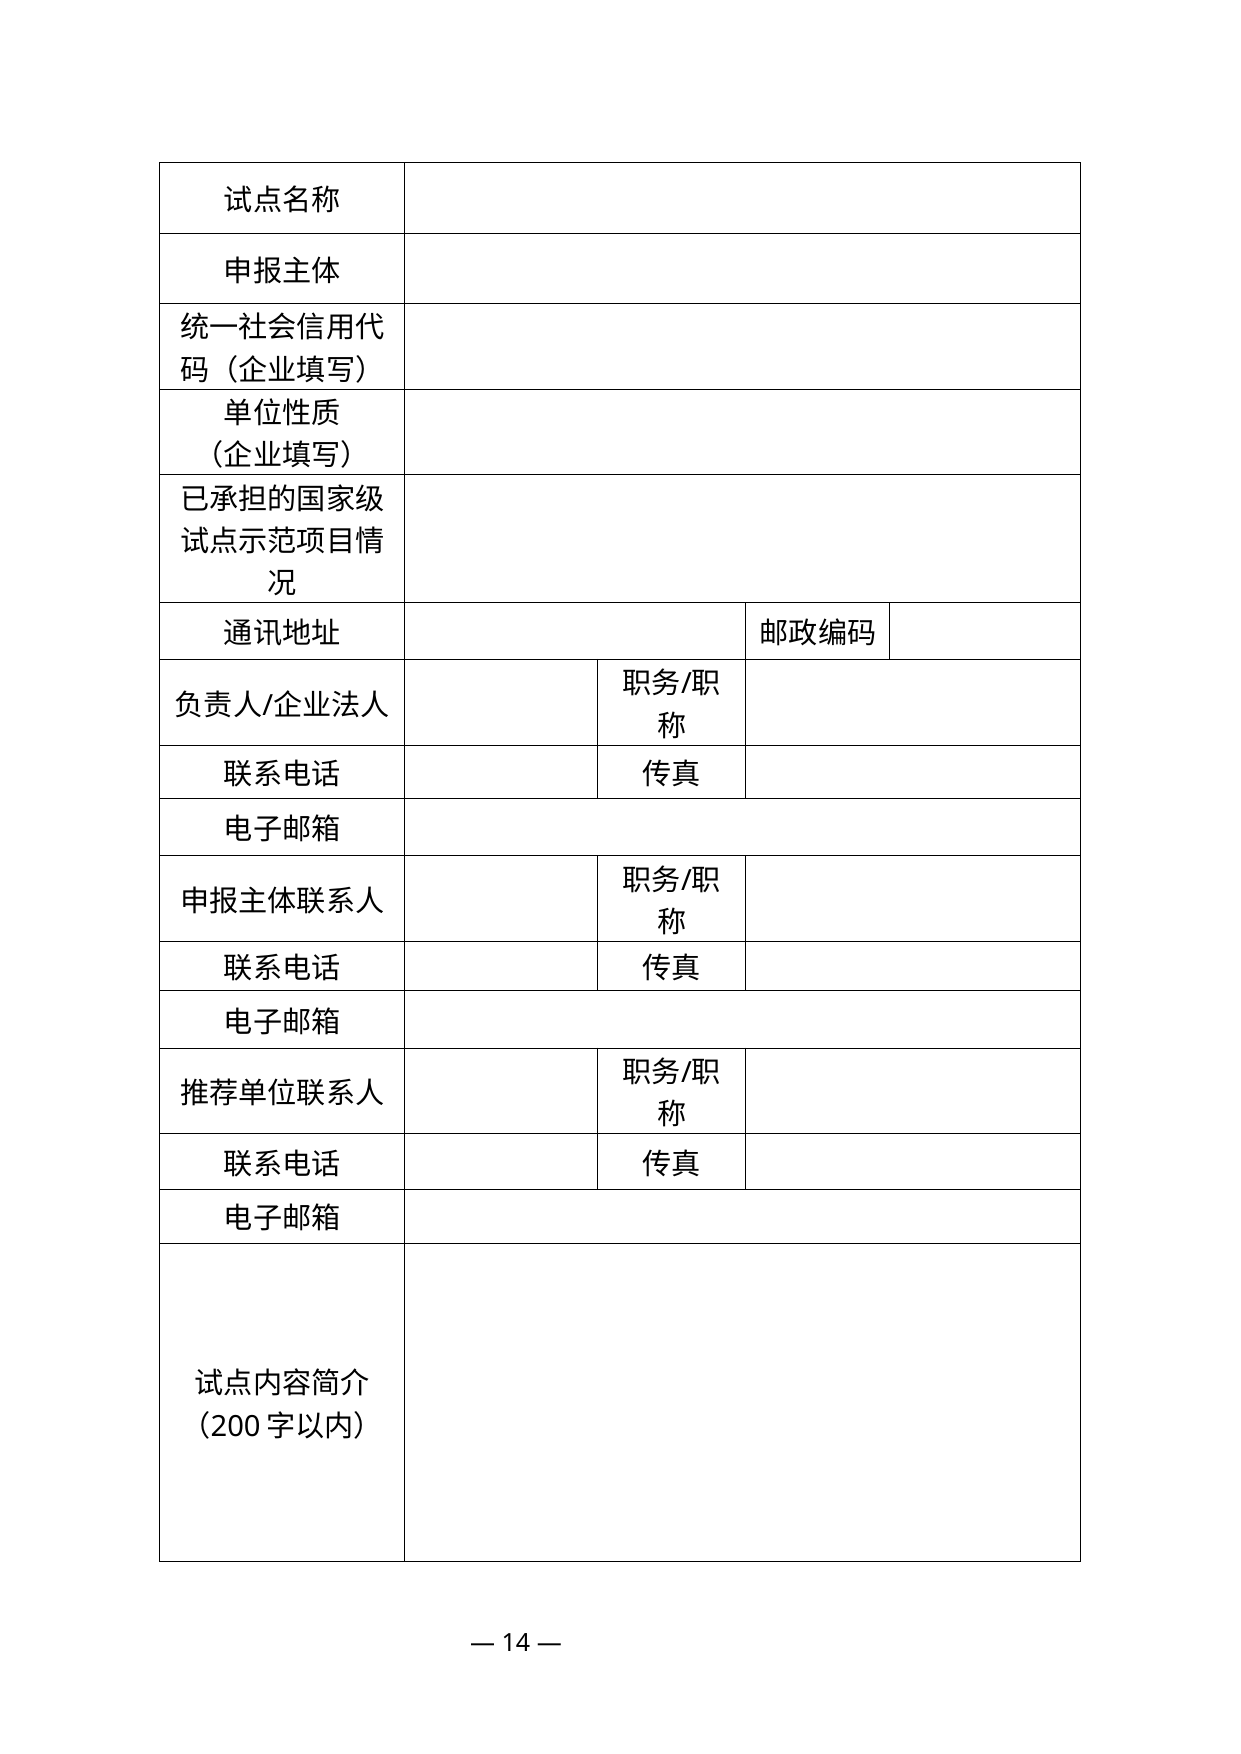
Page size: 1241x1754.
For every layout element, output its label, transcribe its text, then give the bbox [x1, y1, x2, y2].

table_cell [405, 304, 1080, 389]
table_cell [405, 1244, 1080, 1561]
table_cell 电子邮箱 [160, 991, 404, 1047]
table_cell 负责人/企业法人 [160, 660, 404, 745]
table_cell 通讯地址 [160, 603, 404, 659]
table_cell [405, 746, 597, 798]
table_cell [746, 746, 1080, 798]
table_cell [890, 603, 1080, 659]
table_cell 职务/职称 [598, 1049, 745, 1133]
table_cell [746, 1049, 1080, 1133]
table_cell 职务/职称 [598, 660, 745, 745]
table_cell [746, 1134, 1080, 1189]
table_cell [746, 660, 1080, 745]
table_cell 单位性质 （企业填写） [160, 390, 404, 474]
table_cell 联系电话 [160, 1134, 404, 1189]
table_cell 已承担的国家级试点示范项目情况 [160, 475, 404, 602]
table_cell 职务/职称 [598, 856, 745, 941]
table_cell [405, 390, 1080, 474]
table_cell [405, 603, 745, 659]
table_cell [405, 1190, 1080, 1242]
table_cell 申报主体 [160, 234, 404, 303]
table_cell [405, 1049, 597, 1133]
table_cell 邮政编码 [746, 603, 889, 659]
table_cell [405, 475, 1080, 602]
table_cell 推荐单位联系人 [160, 1049, 404, 1133]
table_header 试点名称 [160, 163, 404, 232]
table_cell 电子邮箱 [160, 1190, 404, 1242]
table_cell [405, 799, 1080, 855]
table_cell 电子邮箱 [160, 799, 404, 855]
table_cell [405, 942, 597, 990]
table_cell 申报主体联系人 [160, 856, 404, 941]
table_cell [405, 991, 1080, 1047]
table_header [405, 163, 1080, 232]
table_cell [405, 660, 597, 745]
table_cell 传真 [598, 746, 745, 798]
table_cell 传真 [598, 1134, 745, 1189]
table_cell 统一社会信用代码（企业填写） [160, 304, 404, 389]
table_cell [405, 1134, 597, 1189]
table_cell [405, 234, 1080, 303]
table_cell 试点内容简介 （200字以内） [160, 1244, 404, 1561]
table_cell 联系电话 [160, 942, 404, 990]
table_cell 传真 [598, 942, 745, 990]
table_cell [405, 856, 597, 941]
table_cell 联系电话 [160, 746, 404, 798]
table_cell [746, 942, 1080, 990]
table_cell [746, 856, 1080, 941]
